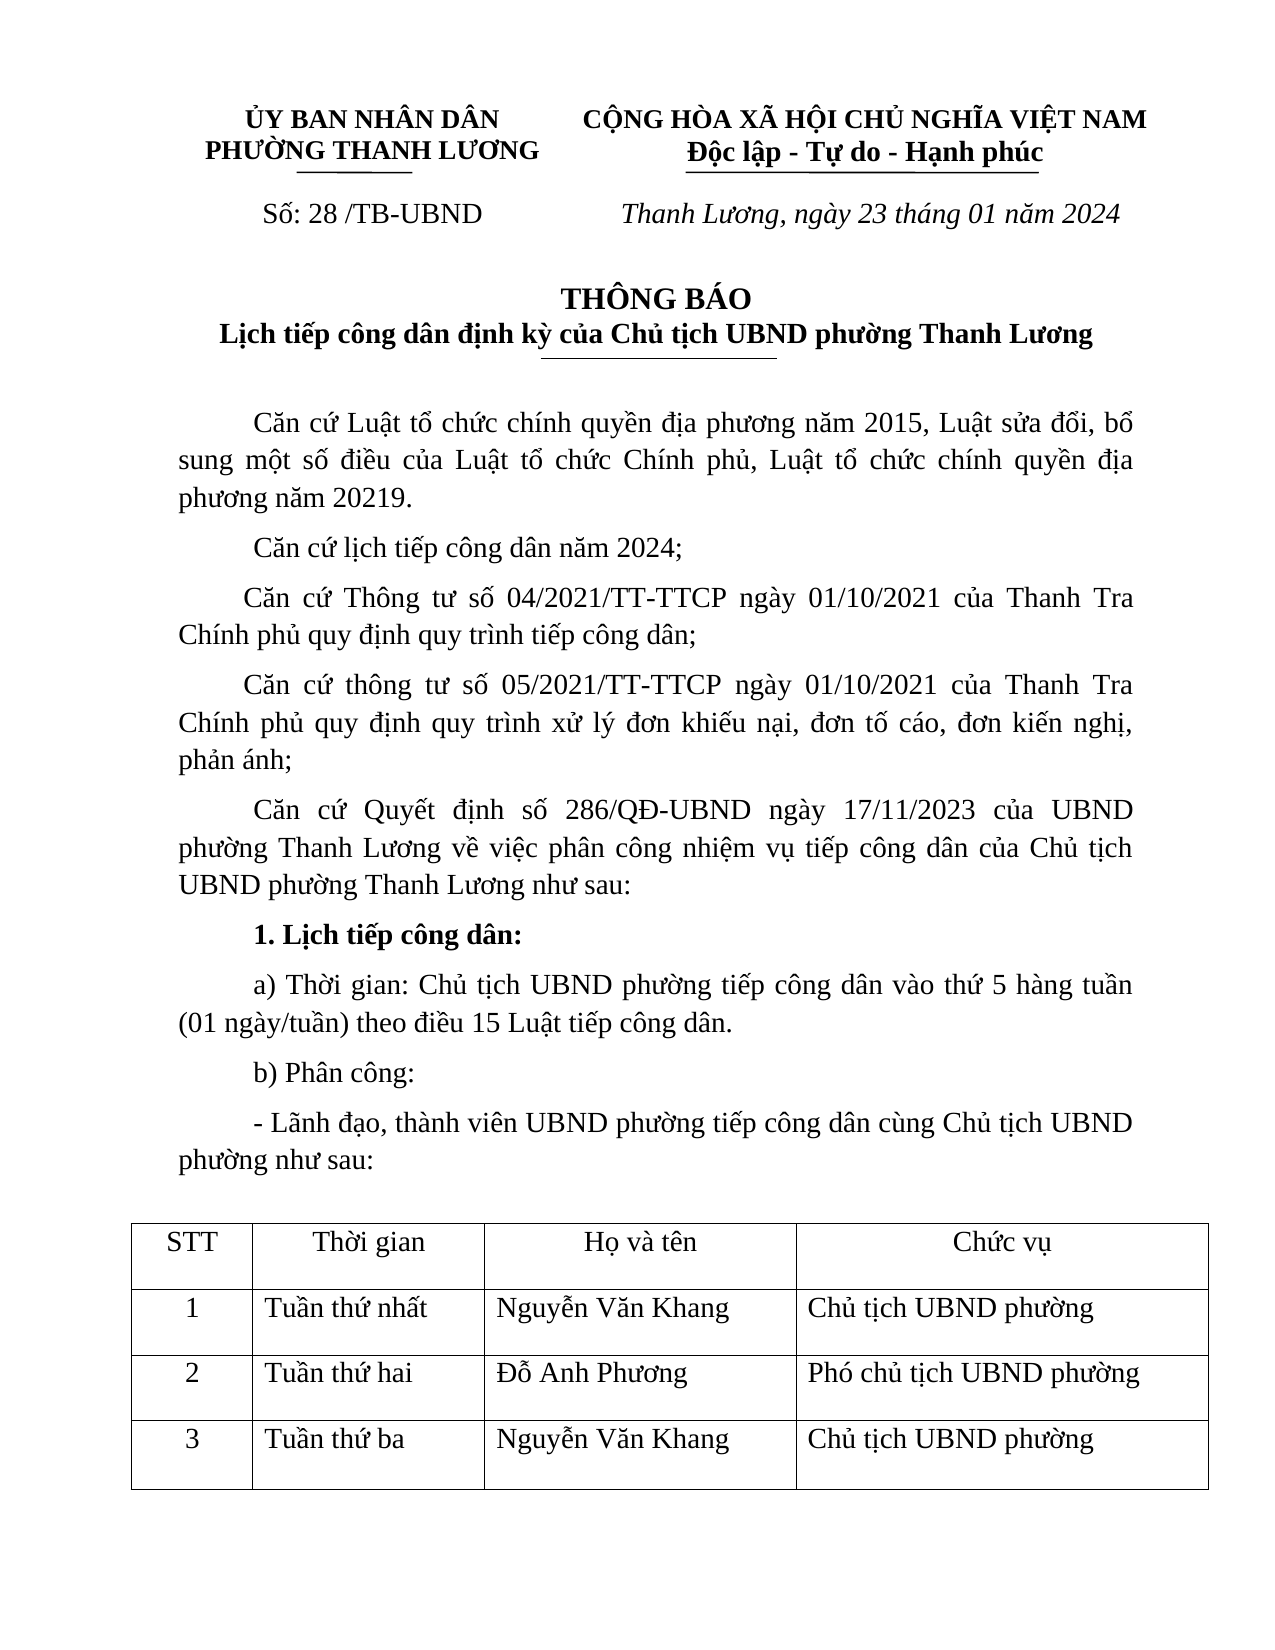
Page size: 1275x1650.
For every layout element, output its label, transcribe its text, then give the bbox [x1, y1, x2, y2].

text b) Phân công: [178, 1052, 1134, 1089]
text Căn cứ Thông tư số 04/2021/TT-TTCP ngày 01/10/2021 của Thanh Tra Chính phủ quy định quy trình tiếp công dân; [178, 577, 1134, 652]
text Căn cứ lịch tiếp công dân năm 2024; [178, 527, 1134, 564]
table_cell Nguyễn Văn Khang [485, 1421, 796, 1489]
text Căn cứ Quyết định số 286/QĐ-UBND ngày 17/11/2023 của UBND phường Thanh Lương về việc phân công nhiệm vụ tiếp công dân của Chủ tịch UBND phường Thanh Lương như sau: [178, 789, 1134, 902]
table_cell Phó chủ tịch UBND phường [797, 1356, 1208, 1420]
table_cell Tuần thứ nhất [253, 1290, 484, 1354]
table_cell 1 [132, 1290, 252, 1354]
table_cell Đỗ Anh Phương [485, 1356, 796, 1420]
table_header Chức vụ [797, 1224, 1208, 1289]
table_cell 3 [132, 1421, 252, 1489]
text 1. Lịch tiếp công dân: [178, 914, 1134, 952]
text Lịch tiếp công dân định kỳ của Chủ tịch UBND phường Thanh Lương [178, 316, 1134, 350]
text - Lãnh đạo, thành viên UBND phường tiếp công dân cùng Chủ tịch UBND phường như sau: [178, 1102, 1134, 1177]
table_header CỘNG HÒA XÃ HỘI CHỦ NGHĨA VIỆT NAM [555, 103, 1175, 134]
table_header ỦY BAN NHÂN DÂN [189, 103, 555, 134]
table_cell Tuần thứ hai [253, 1356, 484, 1420]
table_header Thời gian [253, 1224, 484, 1289]
text a) Thời gian: Chủ tịch UBND phường tiếp công dân vào thứ 5 hàng tuần (01 ngày/tuần) theo điều 15 Luật tiếp công dân. [178, 964, 1134, 1039]
table_cell Nguyễn Văn Khang [485, 1290, 796, 1354]
table_header STT [132, 1224, 252, 1289]
text Căn cứ thông tư số 05/2021/TT-TTCP ngày 01/10/2021 của Thanh Tra Chính phủ quy định quy trình xử lý đơn khiếu nại, đơn tố cáo, đơn kiến nghị, phản ánh; [178, 664, 1134, 777]
table_cell 2 [132, 1356, 252, 1420]
table_cell PHƯỜNG THANH LƯƠNG Số: 28 /TB-UBND [189, 134, 555, 261]
text Căn cứ Luật tổ chức chính quyền địa phương năm 2015, Luật sửa đổi, bổ sung một số điều của Luật tổ chức Chính phủ, Luật tổ chức chính quyền địa phương năm 20219. [178, 402, 1134, 514]
table_cell Tuần thứ ba [253, 1421, 484, 1489]
table_cell Chủ tịch UBND phường [797, 1421, 1208, 1489]
table_header Họ và tên [485, 1224, 796, 1289]
table_cell Độc lập - Tự do - Hạnh phúc Thanh Lương, ngày 23 tháng 01 năm 2024 [555, 134, 1175, 261]
text THÔNG BÁO [178, 280, 1134, 316]
table_cell Chủ tịch UBND phường [797, 1290, 1208, 1354]
